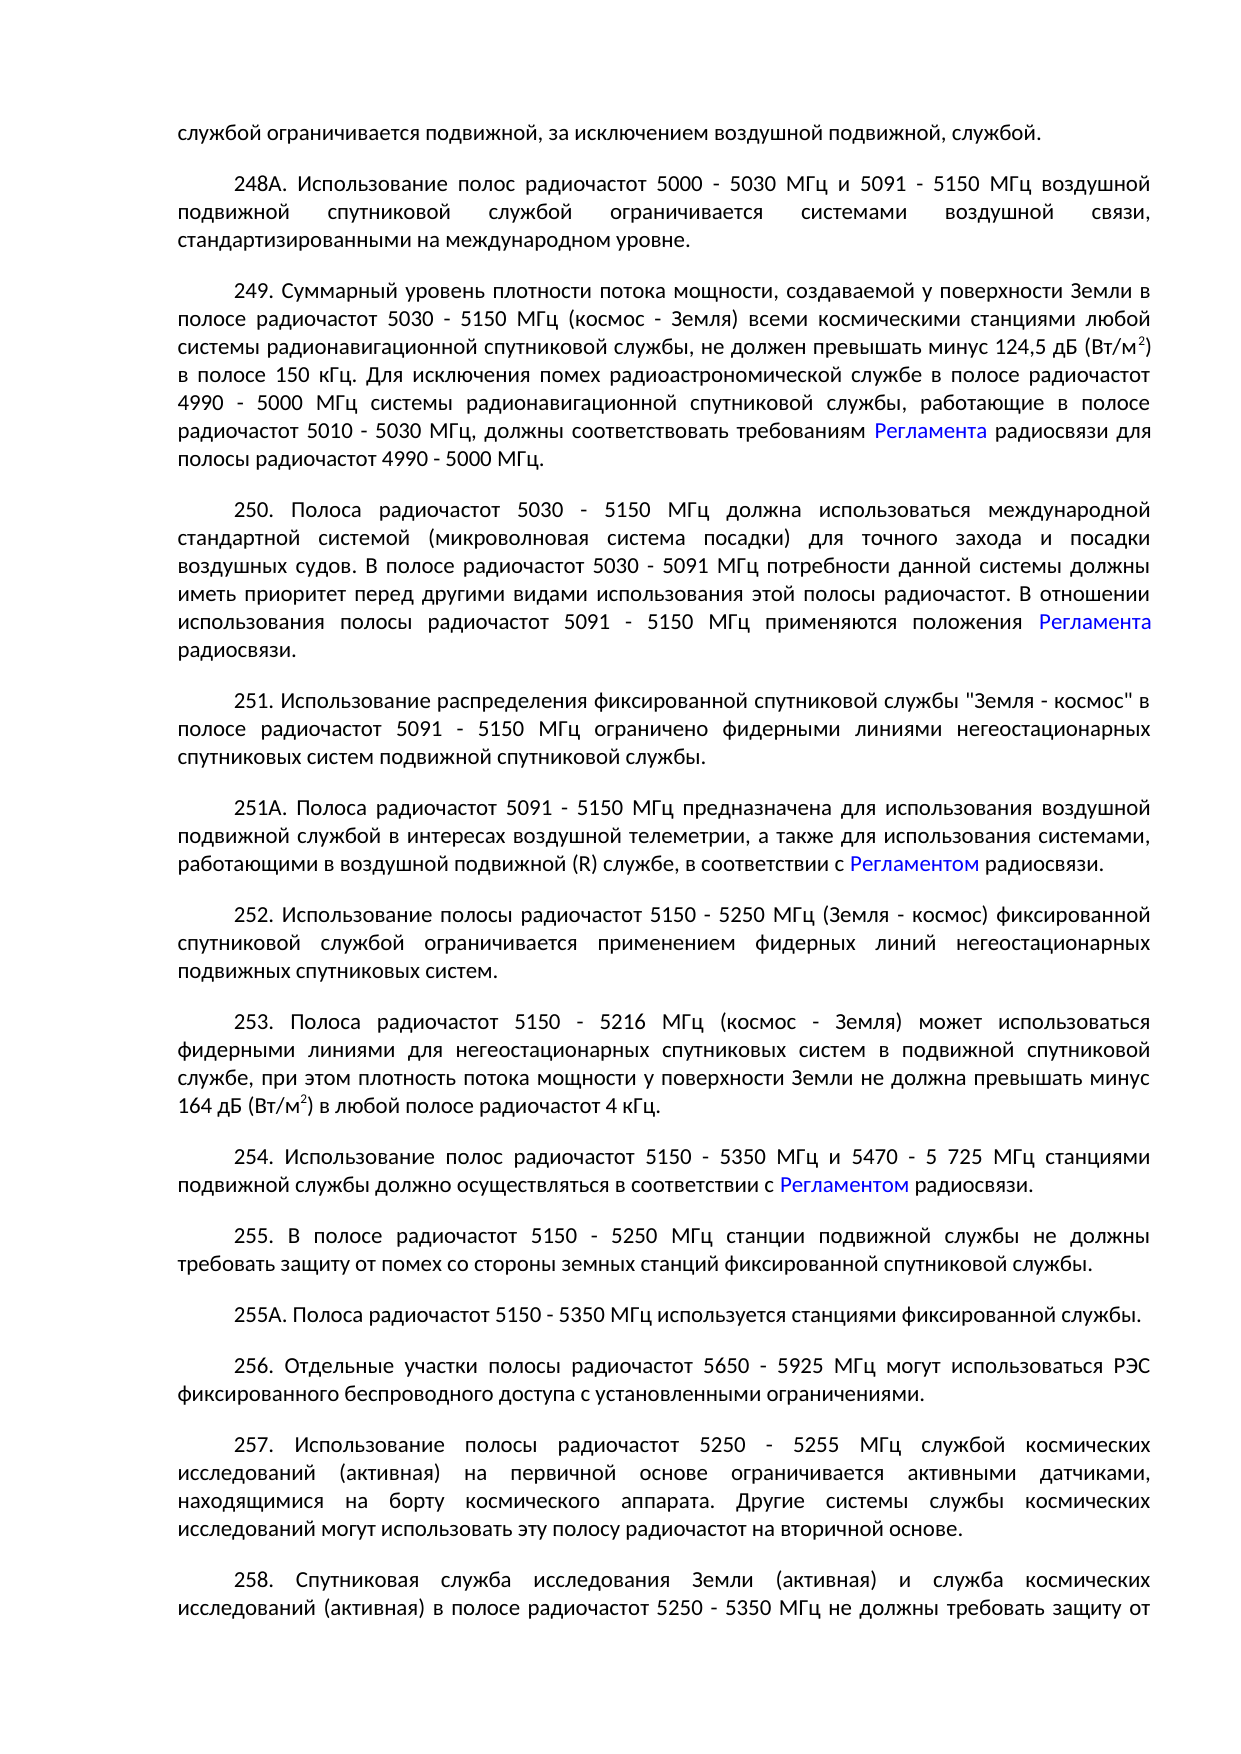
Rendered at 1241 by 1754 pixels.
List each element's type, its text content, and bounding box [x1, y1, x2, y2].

text 255. В полосе радиочастот 5150 - 5250 МГц станции подвижной службы не должны требовать защиту от помех со стороны земных станций фиксированной спутниковой службы. [177, 1221, 1152, 1277]
text 257. Использование полосы радиочастот 5250 - 5255 МГц службой космических исследований (активная) на первичной основе ограничивается активными датчиками, находящимися на борту космического аппарата. Другие системы службы космических исследований могут использовать эту полосу радиочастот на вторичной основе. [177, 1430, 1152, 1542]
text 249. Суммарный уровень плотности потока мощности, создаваемой у поверхности Земли в полосе радиочастот 5030 - 5150 МГц (космос - Земля) всеми космическими станциями любой системы радионавигационной спутниковой службы, не должен превышать минус 124,5 дБ (Вт/м2) в полосе 150 кГц. Для исключения помех радиоастрономической службе в полосе радиочастот 4990 - 5000 МГц системы радионавигационной спутниковой службы, работающие в полосе радиочастот 5010 - 5030 МГц, должны соответствовать требованиям Регламента радиосвязи для полосы радиочастот 4990 - 5000 МГц. [177, 276, 1152, 472]
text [177, 1565, 1152, 1621]
text 251. Использование распределения фиксированной спутниковой службы "Земля - космос" в полосе радиочастот 5091 - 5150 МГц ограничено фидерными линиями негеостационарных спутниковых систем подвижной спутниковой службы. [177, 686, 1152, 770]
text 255А. Полоса радиочастот 5150 - 5350 МГц используется станциями фиксированной службы. [177, 1300, 1152, 1328]
text 248А. Использование полос радиочастот 5000 - 5030 МГц и 5091 - 5150 МГц воздушной подвижной спутниковой службой ограничивается системами воздушной связи, стандартизированными на международном уровне. [177, 169, 1152, 253]
text 254. Использование полос радиочастот 5150 - 5350 МГц и 5470 - 5 725 МГц станциями подвижной службы должно осуществляться в соответствии с Регламентом радиосвязи. [177, 1142, 1152, 1198]
text 252. Использование полосы радиочастот 5150 - 5250 МГц (Земля - космос) фиксированной спутниковой службой ограничивается применением фидерных линий негеостационарных подвижных спутниковых систем. [177, 900, 1152, 984]
text 253. Полоса радиочастот 5150 - 5216 МГц (космос - Земля) может использоваться фидерными линиями для негеостационарных спутниковых систем в подвижной спутниковой службе, при этом плотность потока мощности у поверхности Земли не должна превышать минус 164 дБ (Вт/м2) в любой полосе радиочастот 4 кГц. [177, 1007, 1152, 1119]
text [177, 118, 1152, 146]
text 256. Отдельные участки полосы радиочастот 5650 - 5925 МГц могут использоваться РЭС фиксированного беспроводного доступа с установленными ограничениями. [177, 1351, 1152, 1407]
text 251А. Полоса радиочастот 5091 - 5150 МГц предназначена для использования воздушной подвижной службой в интересах воздушной телеметрии, а также для использования системами, работающими в воздушной подвижной (R) службе, в соответствии с Регламентом радиосвязи. [177, 793, 1152, 877]
text 250. Полоса радиочастот 5030 - 5150 МГц должна использоваться международной стандартной системой (микроволновая система посадки) для точного захода и посадки воздушных судов. В полосе радиочастот 5030 - 5091 МГц потребности данной системы должны иметь приоритет перед другими видами использования этой полосы радиочастот. В отношении использования полосы радиочастот 5091 - 5150 МГц применяются положения Регламента радиосвязи. [177, 495, 1152, 663]
